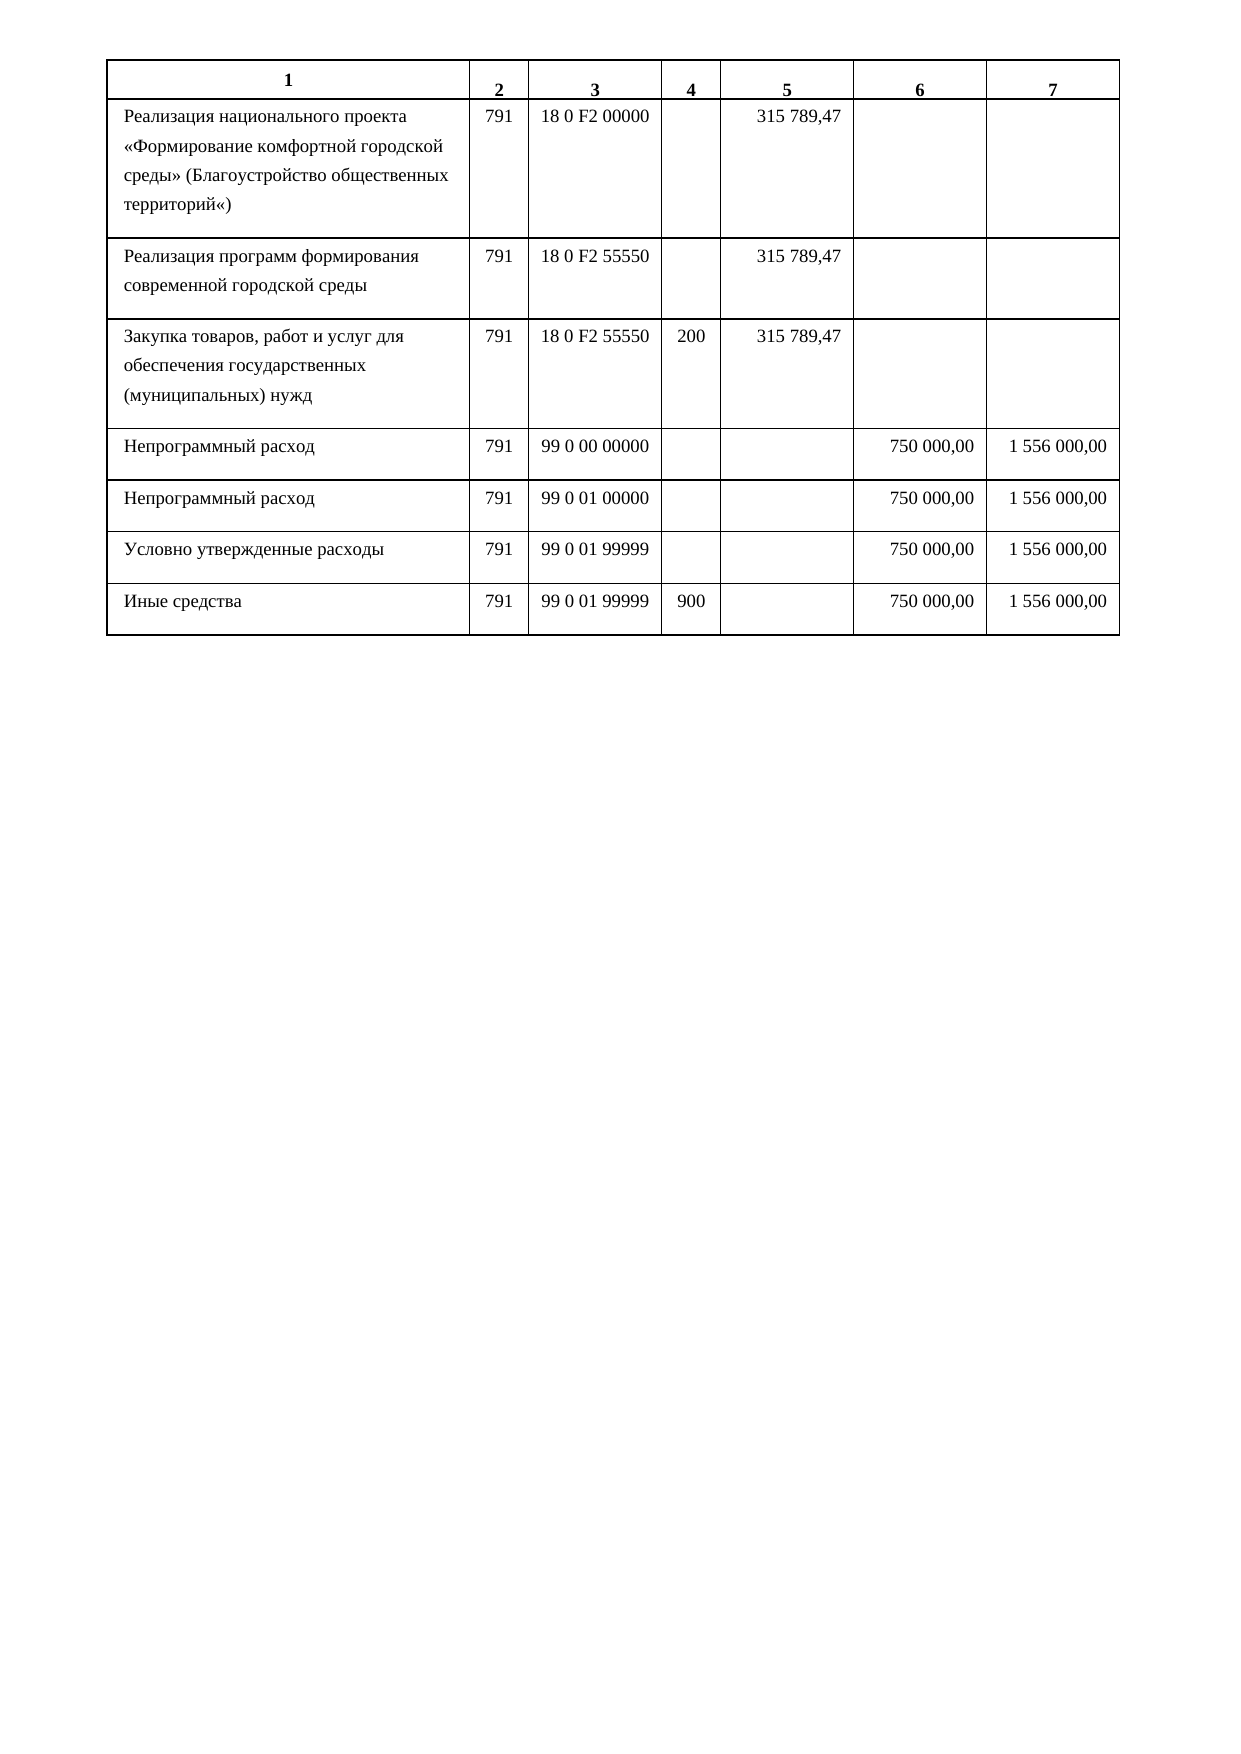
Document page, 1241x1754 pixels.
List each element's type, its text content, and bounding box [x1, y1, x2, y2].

table_cell [987, 100, 1119, 237]
table_cell [662, 100, 720, 237]
table_cell 200 [662, 320, 720, 428]
table_cell Условно утвержденные расходы [108, 532, 469, 582]
table_cell 18 0 F2 55550 [529, 320, 661, 428]
table_cell 900 [662, 584, 720, 634]
table_cell 99 0 01 99999 [529, 532, 661, 582]
table_header [108, 61, 469, 98]
table_cell Закупка товаров, работ и услуг для обеспечения государственных (муниципальных) нужд [108, 320, 469, 428]
table_cell 1 556 000,00 [987, 429, 1119, 479]
table_cell 750 000,00 [854, 429, 986, 479]
table_cell 18 0 F2 00000 [529, 100, 661, 237]
table_cell 1 556 000,00 [987, 584, 1119, 634]
table_cell Непрограммный расход [108, 429, 469, 479]
table_cell 750 000,00 [854, 584, 986, 634]
table_cell Непрограммный расход [108, 481, 469, 531]
table_cell [721, 481, 853, 531]
table_cell [721, 584, 853, 634]
table_cell Реализация программ формирования современной городской среды [108, 239, 469, 318]
table_cell 750 000,00 [854, 532, 986, 582]
table_cell 791 [470, 429, 528, 479]
table_cell [854, 239, 986, 318]
table_cell Иные средства [108, 584, 469, 634]
table_header [529, 61, 661, 98]
table_cell 18 0 F2 55550 [529, 239, 661, 318]
table_header [662, 61, 720, 98]
table_cell 791 [470, 481, 528, 531]
table_cell [987, 239, 1119, 318]
table_cell [721, 532, 853, 582]
table_cell [662, 532, 720, 582]
table_cell 791 [470, 532, 528, 582]
table_cell 315 789,47 [721, 320, 853, 428]
table_cell [662, 481, 720, 531]
table_header [987, 61, 1119, 98]
table_cell 99 0 01 00000 [529, 481, 661, 531]
table_cell [721, 429, 853, 479]
table_cell 1 556 000,00 [987, 532, 1119, 582]
table_cell 1 556 000,00 [987, 481, 1119, 531]
table_cell 99 0 00 00000 [529, 429, 661, 479]
table_cell [987, 320, 1119, 428]
table_cell 315 789,47 [721, 239, 853, 318]
table_cell 791 [470, 239, 528, 318]
table_header [721, 61, 853, 98]
table_header [854, 61, 986, 98]
table_cell [662, 239, 720, 318]
table_cell Реализация национального проекта «Формирование комфортной городской среды» (Благоустройство общественных территорий«) [108, 100, 469, 237]
table_cell 315 789,47 [721, 100, 853, 237]
table_cell 791 [470, 320, 528, 428]
table_header [470, 61, 528, 98]
table_cell [662, 429, 720, 479]
table_cell 750 000,00 [854, 481, 986, 531]
table_cell 99 0 01 99999 [529, 584, 661, 634]
table_cell 791 [470, 584, 528, 634]
table_cell [854, 100, 986, 237]
table_cell 791 [470, 100, 528, 237]
table_cell [854, 320, 986, 428]
